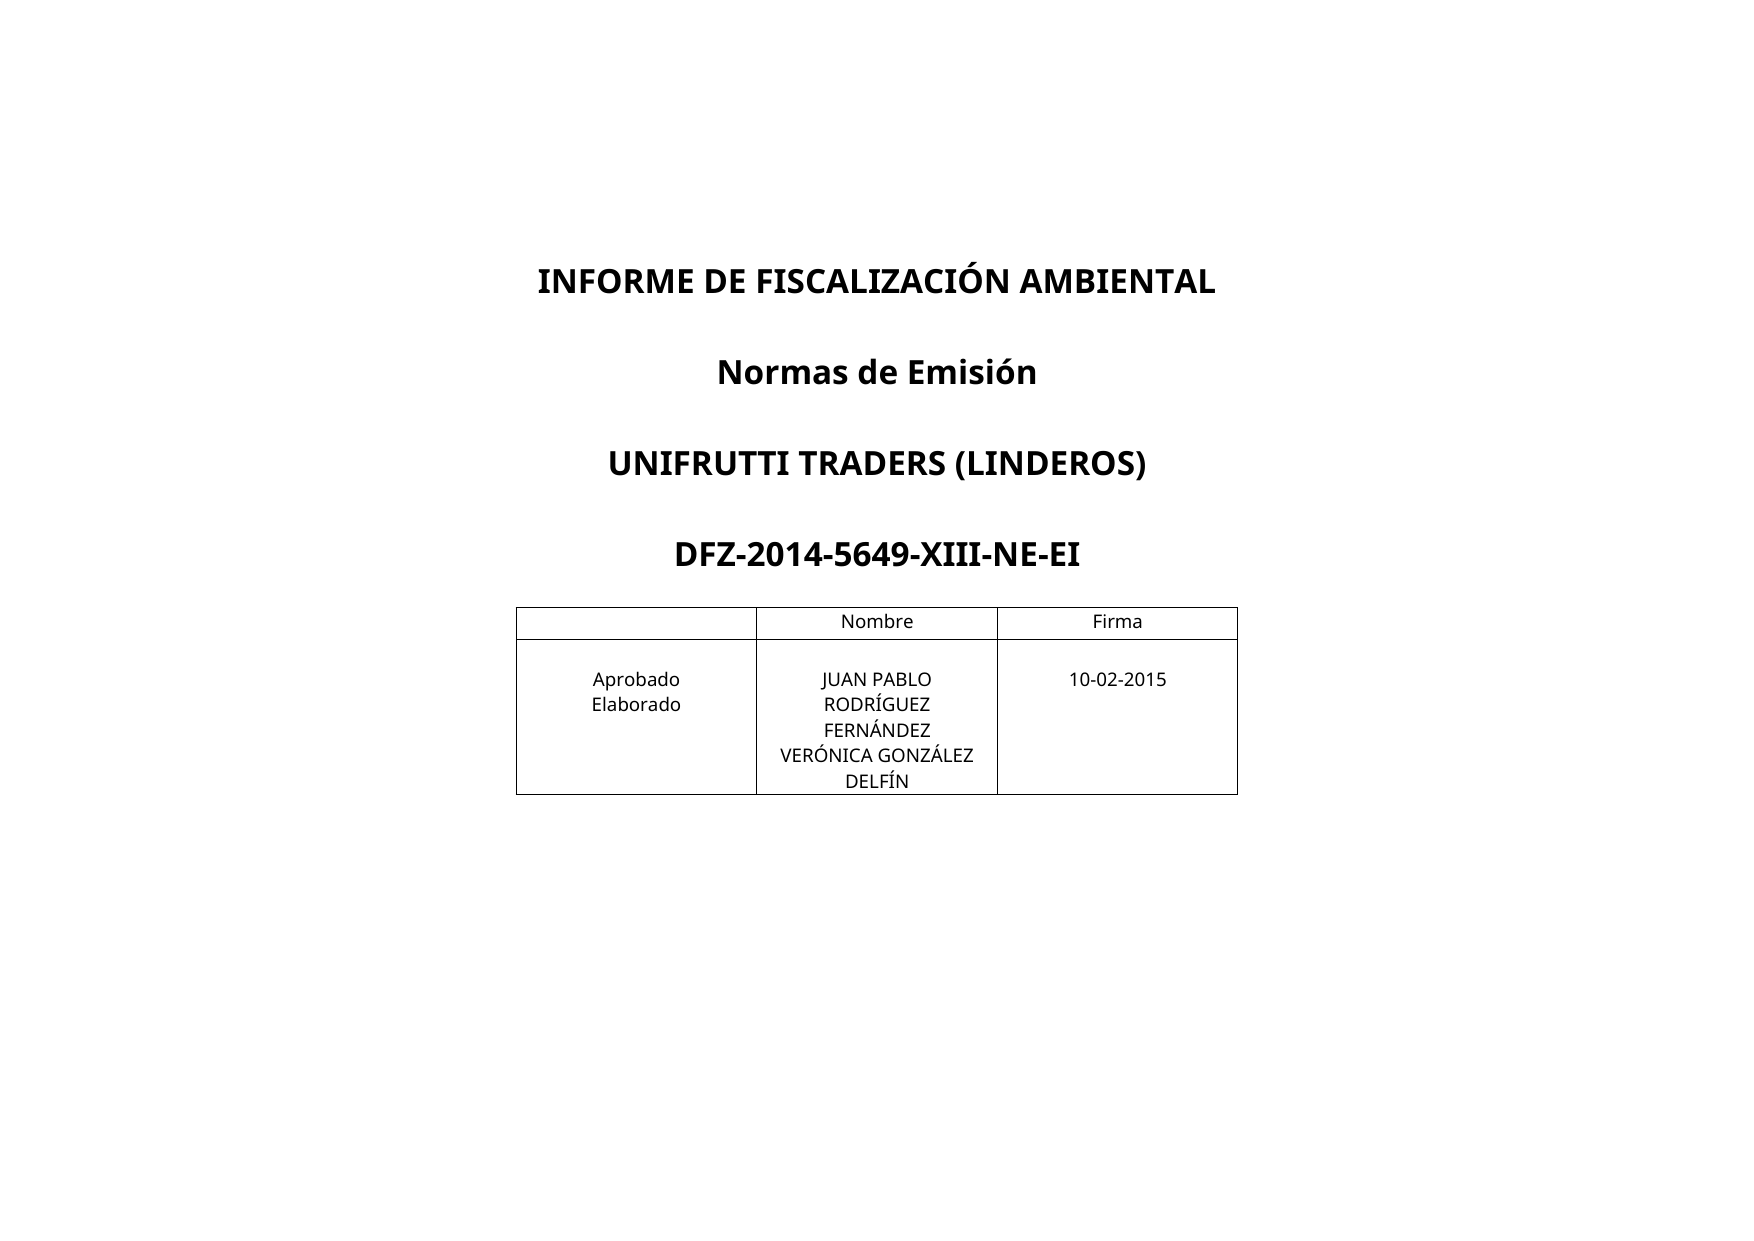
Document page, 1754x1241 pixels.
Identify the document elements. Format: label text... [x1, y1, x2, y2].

table_header [517, 608, 756, 639]
text INFORME DE FISCALIZACIÓN AMBIENTAL [150, 212, 1604, 303]
text Normas de Emisión [150, 303, 1604, 394]
table_header Firma [998, 608, 1237, 639]
text DFZ-2014-5649-XIII-NE-EI [150, 485, 1604, 576]
table_header Nombre [757, 608, 997, 639]
table_cell JUAN PABLO RODRÍGUEZ FERNÁNDEZ VERÓNICA GONZÁLEZ DELFÍN [757, 640, 997, 793]
text UNIFRUTTI TRADERS (LINDEROS) [150, 394, 1604, 485]
table_cell 10-02-2015 [998, 640, 1237, 793]
table_cell Aprobado Elaborado [517, 640, 756, 793]
